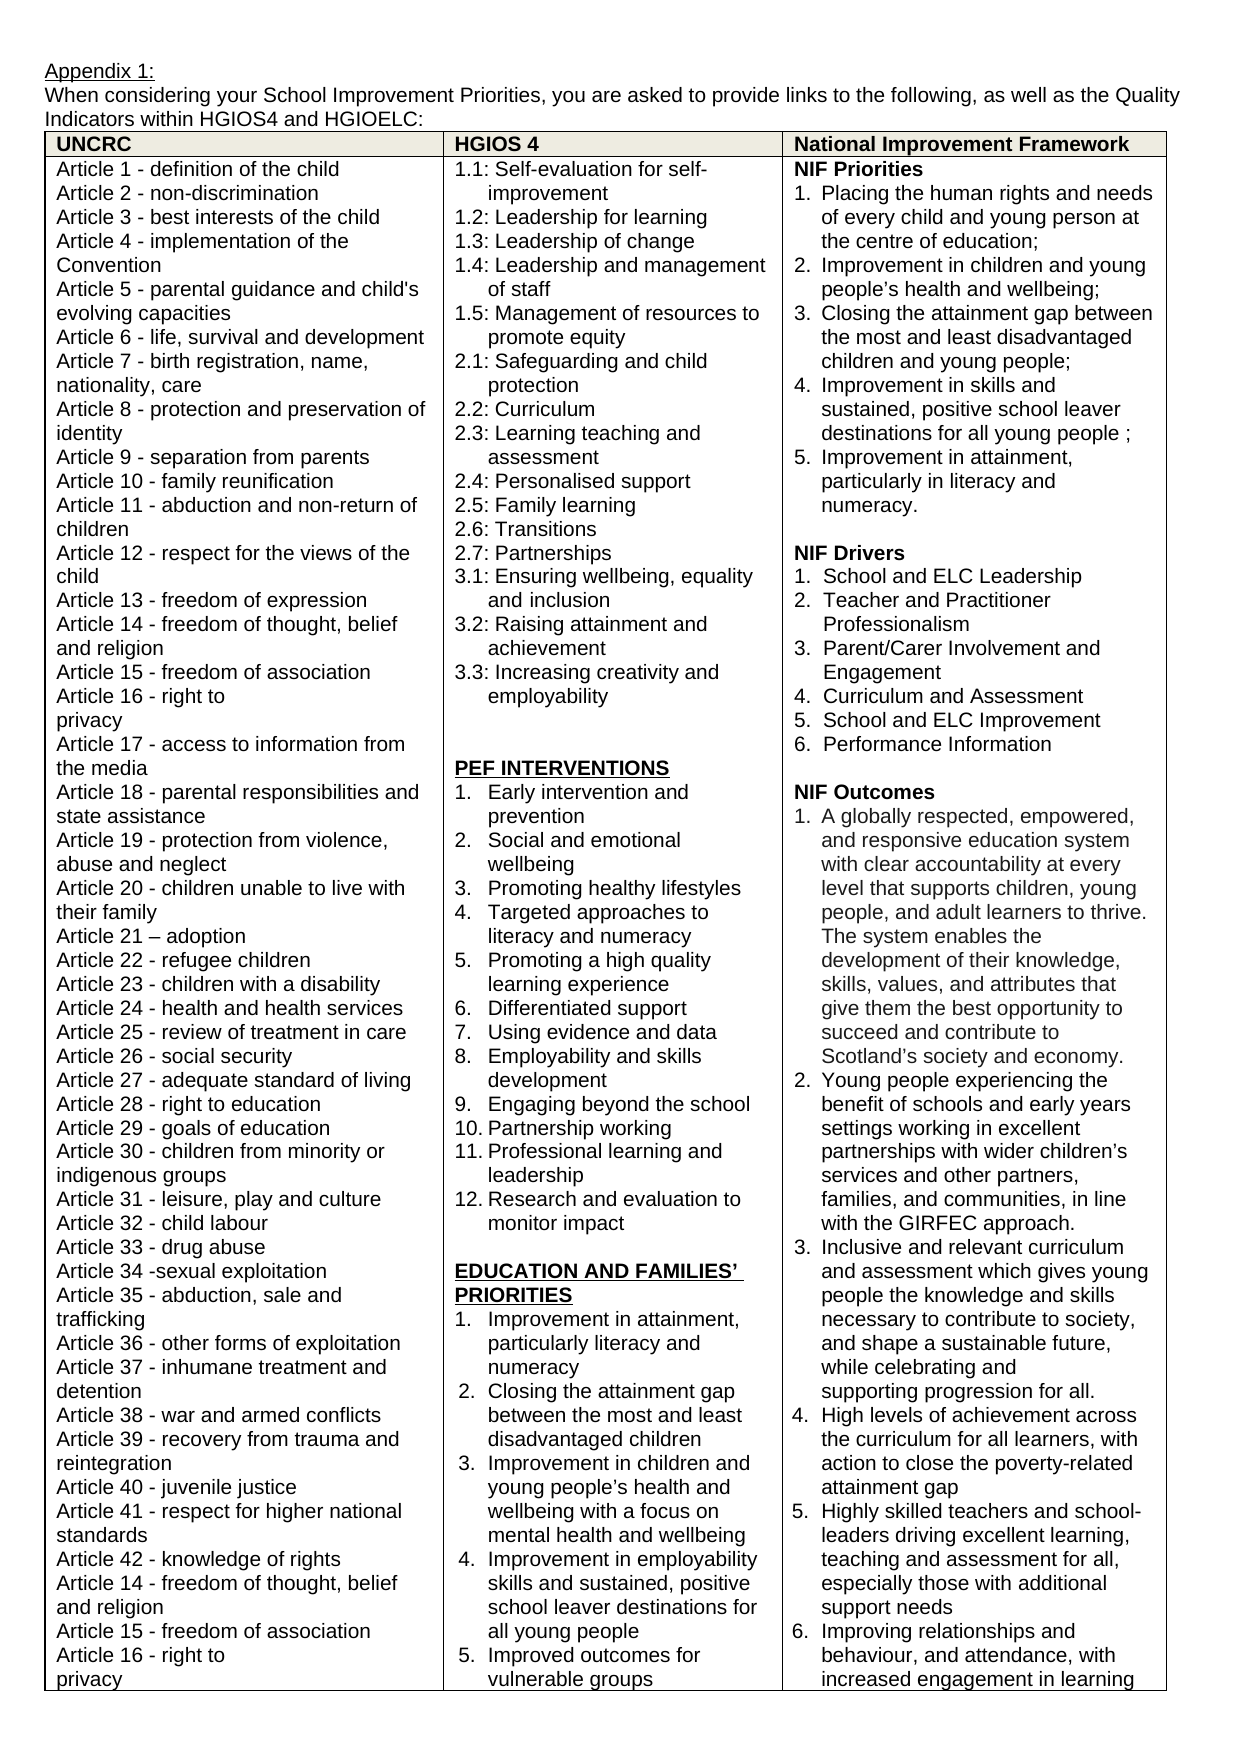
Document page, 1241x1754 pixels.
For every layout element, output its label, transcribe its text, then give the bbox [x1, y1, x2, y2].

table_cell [46, 157, 443, 1690]
table_header National Improvement Framework [783, 132, 1166, 156]
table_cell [783, 157, 1166, 1690]
table_header UNCRC [46, 132, 443, 156]
text Appendix 1: [44, 59, 1211, 83]
text When considering your School Improvement Priorities, you are asked to provide links to the following, as well as the Quality Indicators within HGIOS4 and HGIOELC: [44, 83, 1211, 131]
table_header HGIOS 4 [444, 132, 782, 156]
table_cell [444, 157, 782, 1690]
